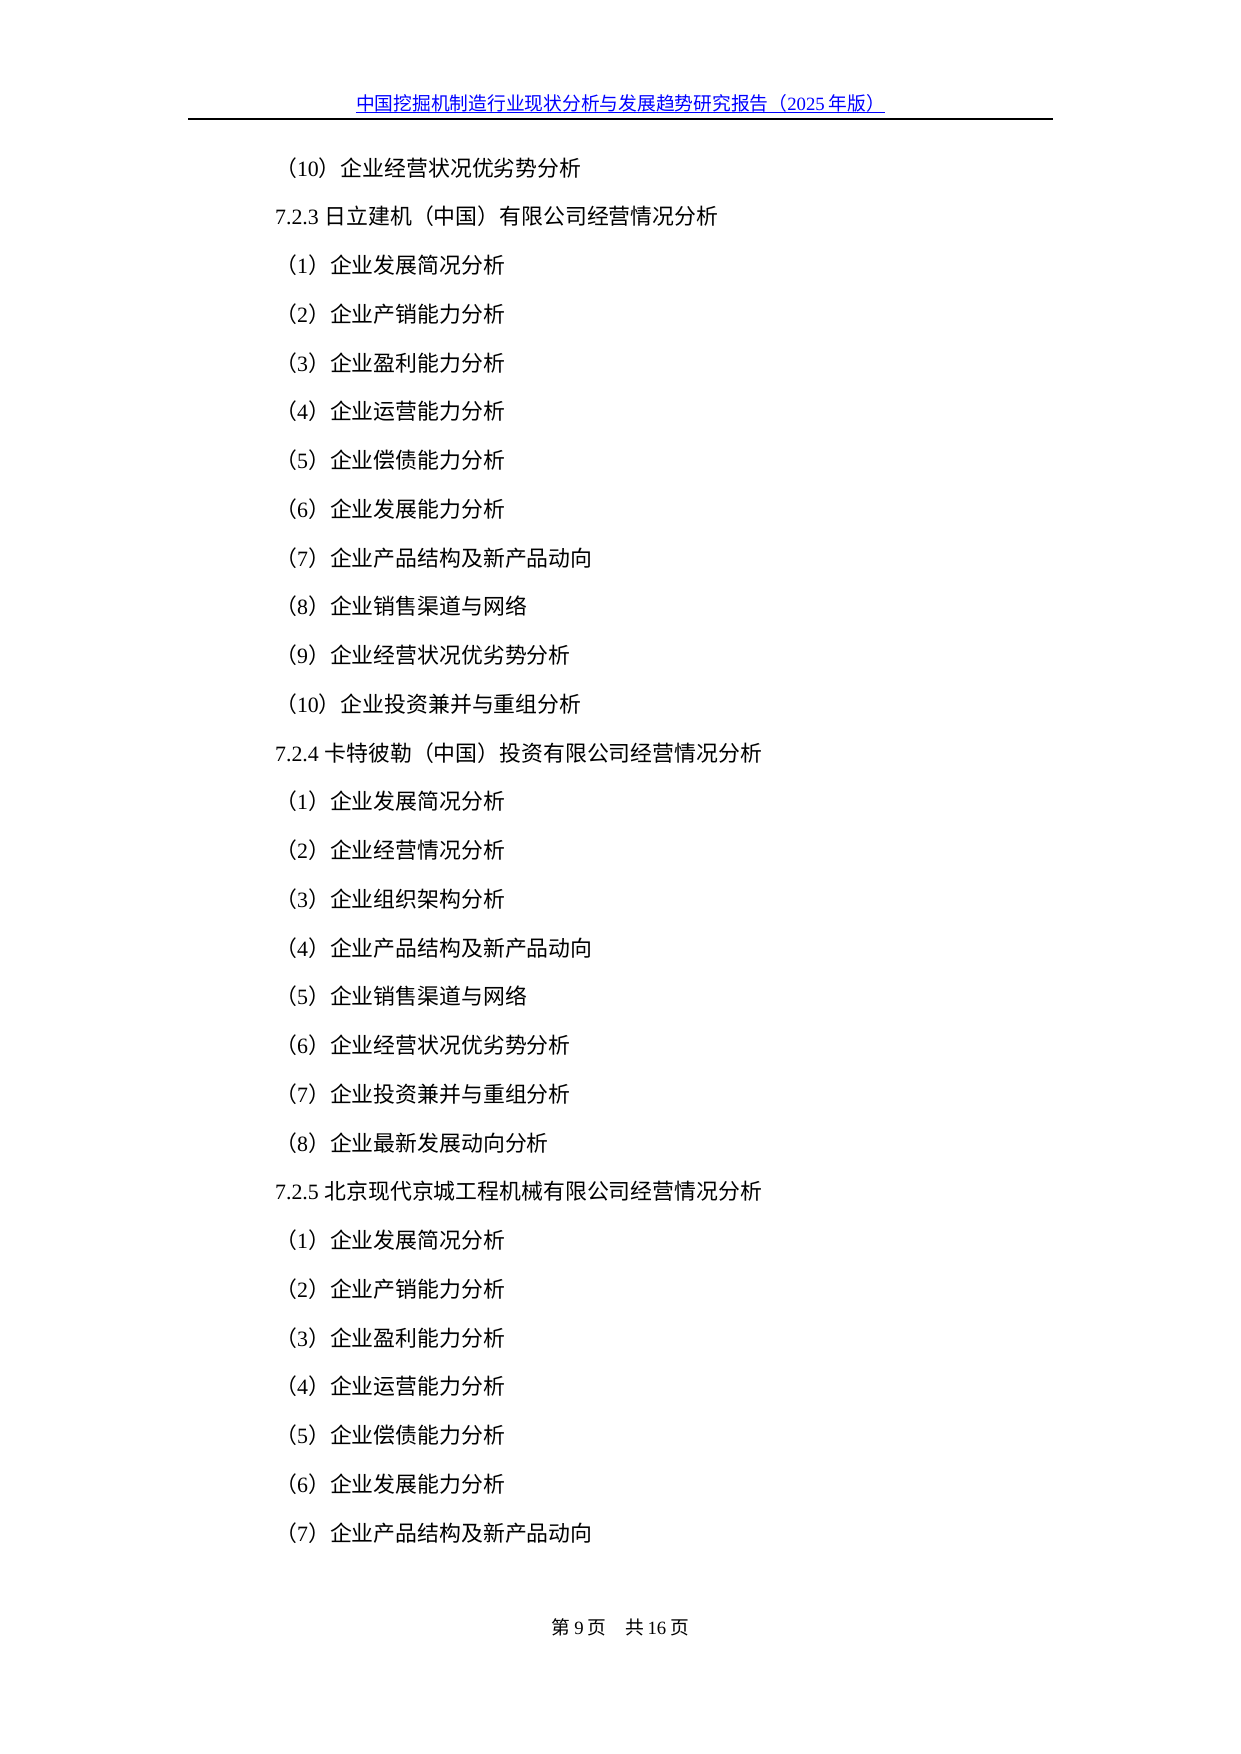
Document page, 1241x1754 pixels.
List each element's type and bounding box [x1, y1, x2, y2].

text [187, 150, 1053, 1548]
